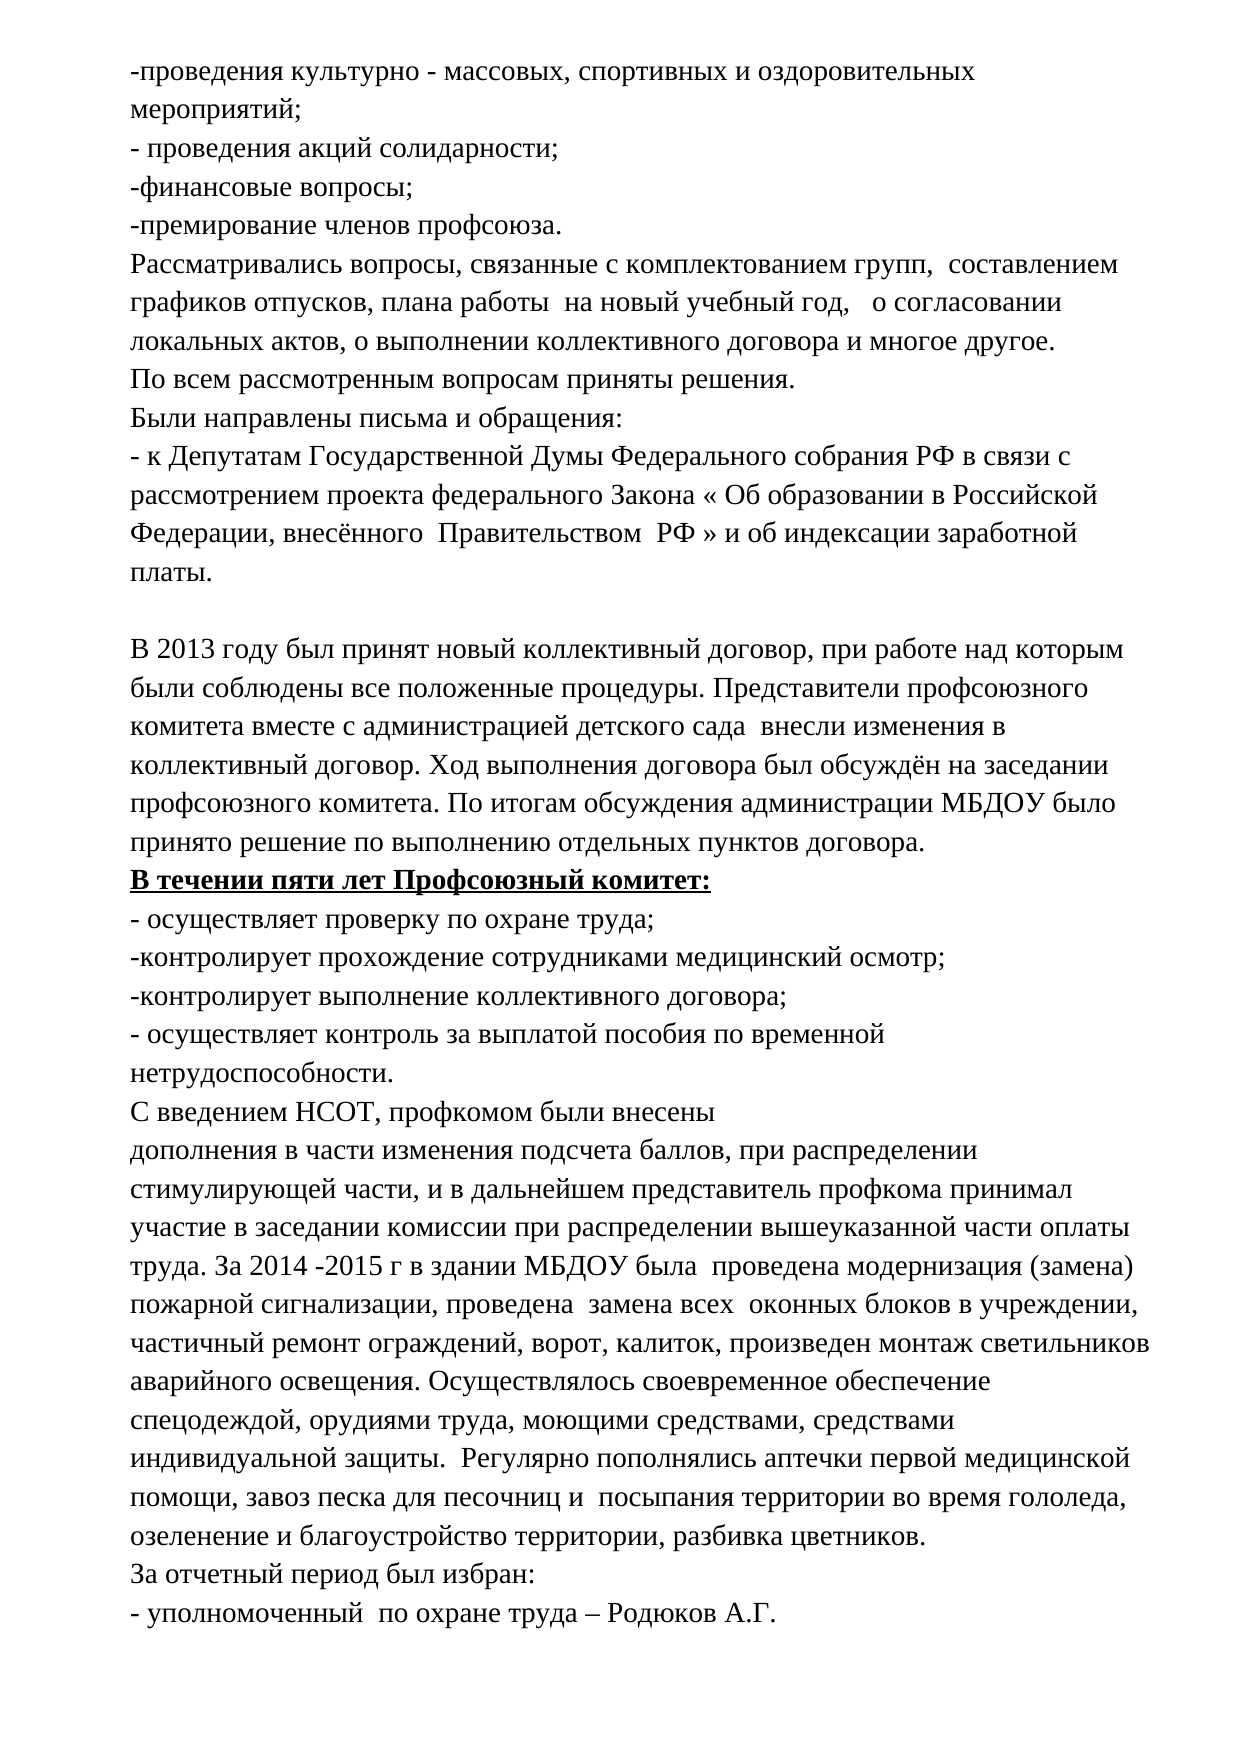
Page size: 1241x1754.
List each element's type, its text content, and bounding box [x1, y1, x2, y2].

text -контролирует выполнение коллективного договора; [130, 978, 1152, 1012]
text -финансовые вопросы; [130, 169, 1152, 202]
text Рассматривались вопросы, связанные с комплектованием групп, составлением графиков отпусков, плана работы на новый учебный год, о согласовании локальных актов, о выполнении коллективного договора и многое другое. [130, 246, 1152, 356]
text За отчетный период был избран: - уполномоченный по охране труда – Родюков А.Г. [130, 1556, 1152, 1628]
text По всем рассмотренным вопросам приняты решения. [130, 361, 1152, 395]
text - к Депутатам Государственной Думы Федерального собрания РФ в связи с рассмотрением проекта федерального Закона « Об образовании в Российской Федерации, внесённого Правительством РФ » и об индексации заработной платы. [130, 438, 1152, 588]
text В 2013 году был принят новый коллективный договор, при работе над которым были соблюдены все положенные процедуры. Представители профсоюзного комитета вместе с администрацией детского сада внесли изменения в коллективный договор. Ход выполнения договора был обсуждён на заседании профсоюзного комитета. По итогам обсуждения администрации МБДОУ было принято решение по выполнению отдельных пунктов договора. [130, 631, 1152, 857]
text - осуществляет проверку по охране труда; [130, 901, 1152, 934]
text -проведения культурно - массовых, спортивных и оздоровительных мероприятий; [130, 53, 1152, 125]
text -премирование членов профсоюза. [130, 207, 1152, 241]
text -контролирует прохождение сотрудниками медицинский осмотр; [130, 939, 1152, 973]
text - осуществляет контроль за выплатой пособия по временной нетрудоспособности. [130, 1017, 1152, 1089]
text Были направлены письма и обращения: [130, 400, 1152, 433]
text В течении пяти лет Профсоюзный комитет: [130, 862, 1152, 896]
text С введением НСОТ, профкомом были внесены дополнения в части изменения подсчета баллов, при распределении стимулирующей части, и в дальнейшем представитель профкома принимал участие в заседании комиссии при распределении вышеуказанной части оплаты труда. За 2014 -2015 г в здании МБДОУ была проведена модернизация (замена) пожарной сигнализации, проведена замена всех оконных блоков в учреждении, частичный ремонт ограждений, ворот, калиток, произведен монтаж светильников аварийного освещения. Осуществлялось своевременное обеспечение спецодеждой, орудиями труда, моющими средствами, средствами индивидуальной защиты. Регулярно пополнялись аптечки первой медицинской помощи, завоз песка для песочниц и посыпания территории во время гололеда, озеленение и благоустройство территории, разбивка цветников. [130, 1094, 1152, 1551]
text - проведения акций солидарности; [130, 130, 1152, 164]
